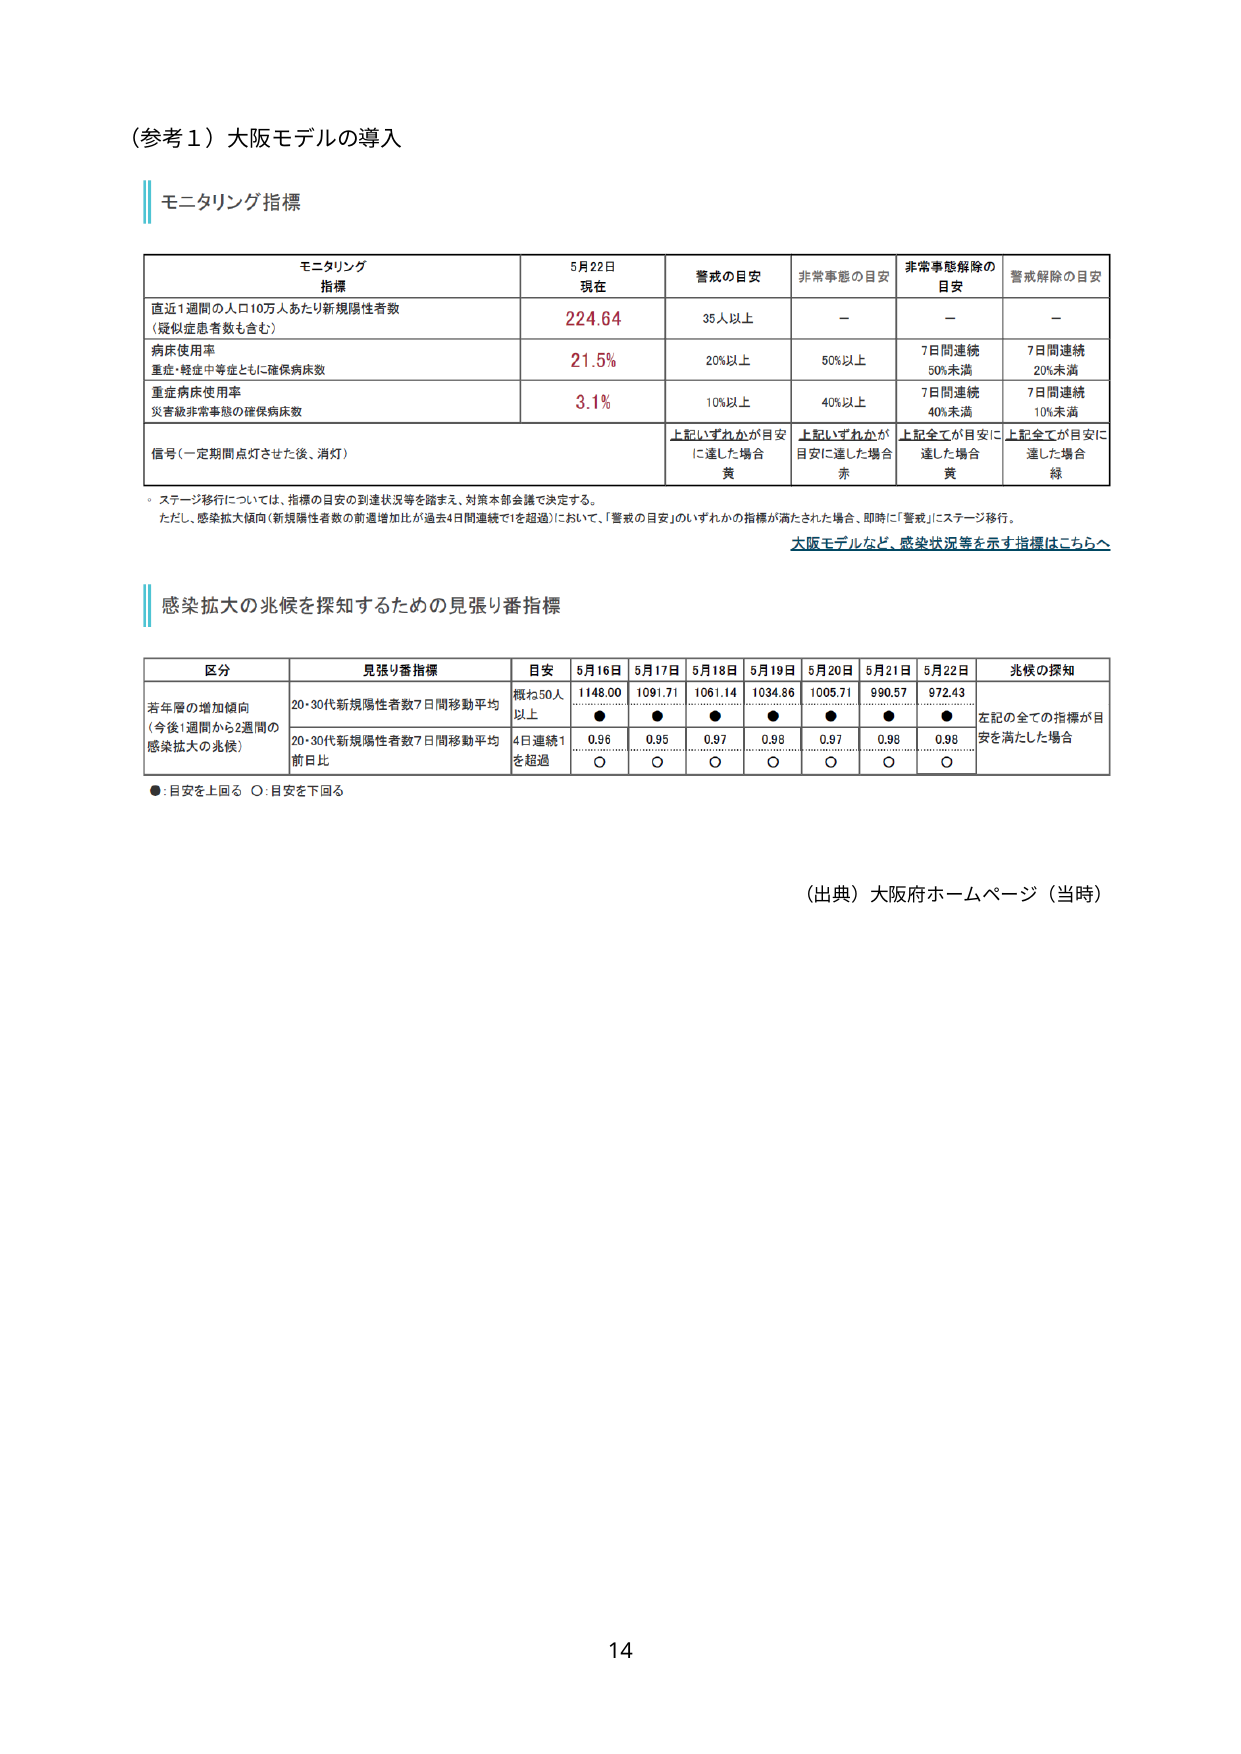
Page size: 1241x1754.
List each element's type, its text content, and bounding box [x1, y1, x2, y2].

picture [117, 166, 1122, 799]
text （参考１）大阪モデルの導入 [118, 118, 1122, 156]
